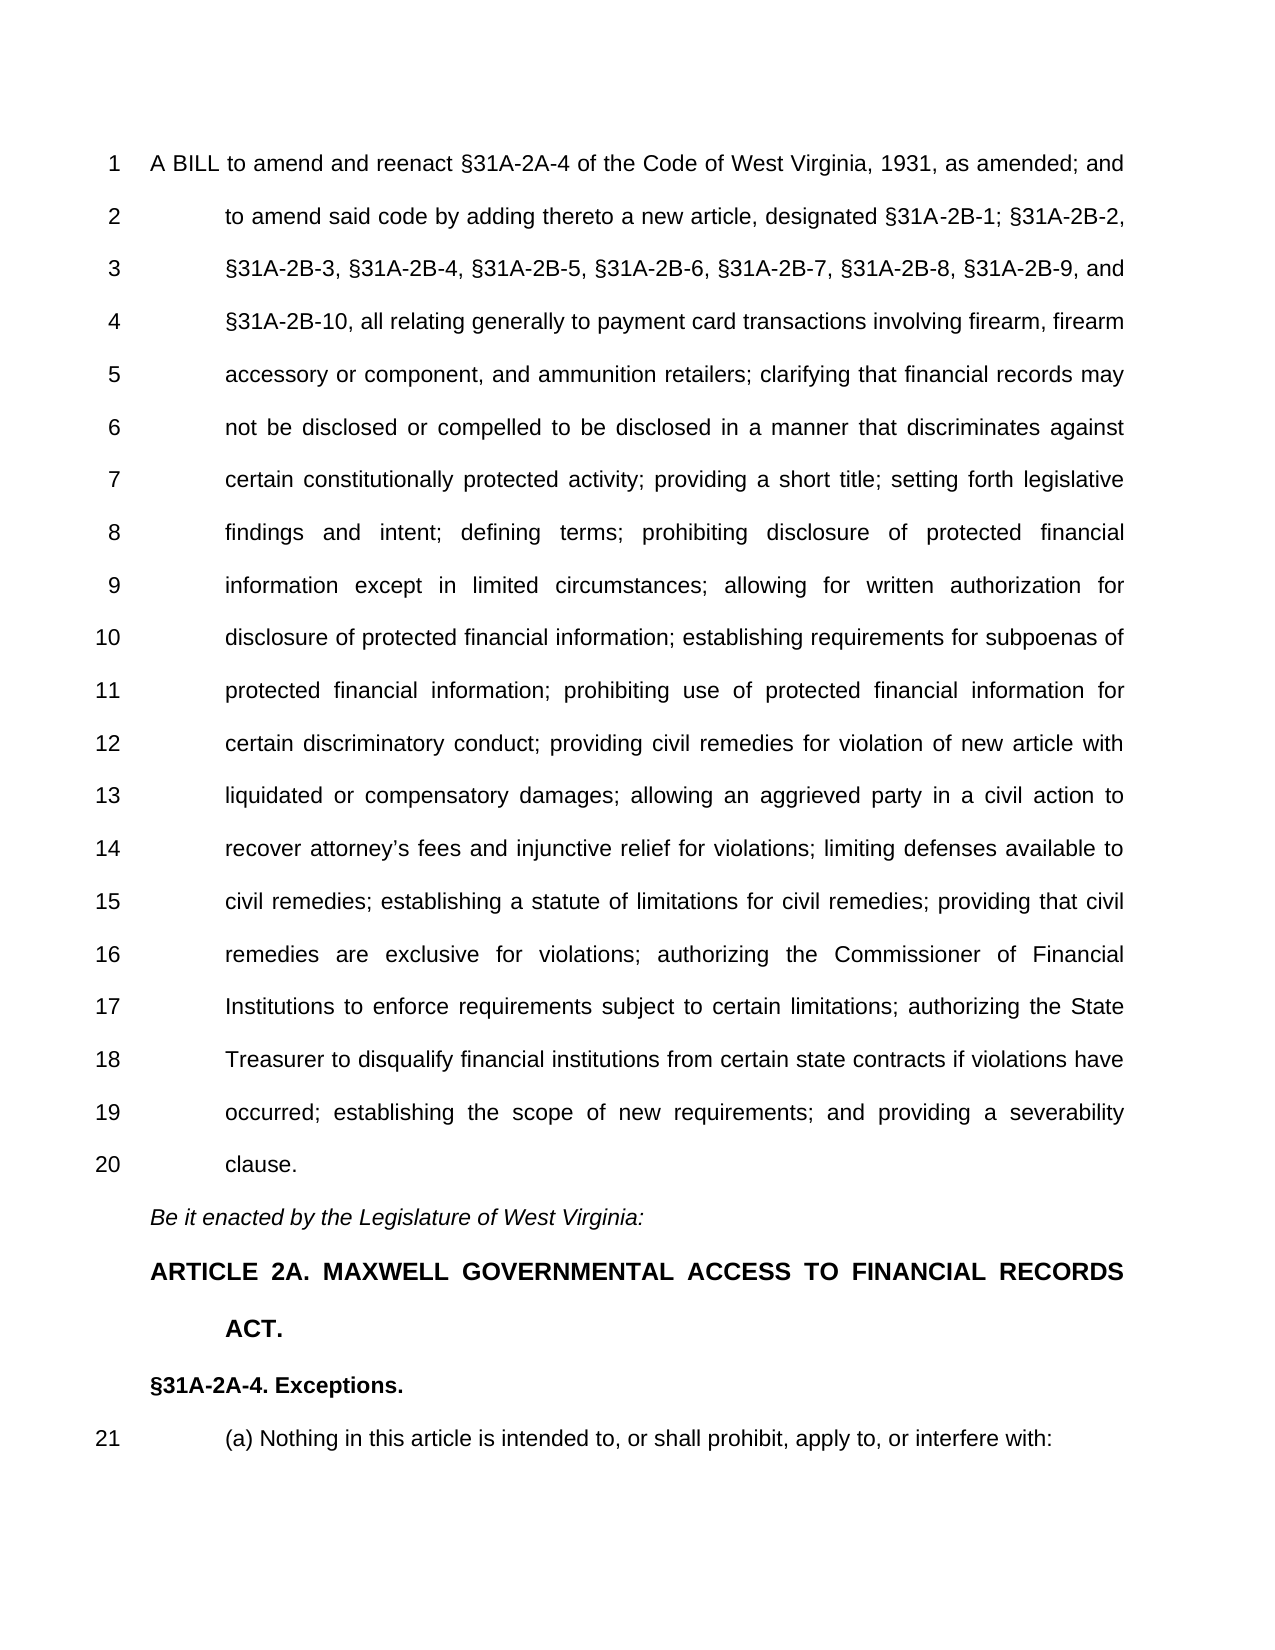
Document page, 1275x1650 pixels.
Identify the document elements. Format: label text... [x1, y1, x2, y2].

subtitle ARTICLE 2A. MAXWELL GOVERNMENTAL ACCESS TO FINANCIAL RECORDS ACT. [150, 1257, 1125, 1343]
subtitle §31A-2A-4. Exceptions. [150, 1372, 1125, 1398]
title A BILL to amend and reenact §31A-2A-4 of the Code of West Virginia, 1931, as amended; and to amend said code by adding thereto a new article, designated §31A-2B-1; §31A-2B-2, §31A-2B-3, §31A-2B-4, §31A-2B-5, §31A-2B-6, §31A-2B-7, §31A-2B-8, §31A-2B-9, and §31A-2B-10, all relating generally to payment card transactions involving firearm, firearm accessory or component, and ammunition retailers; clarifying that financial records may not be disclosed or compelled to be disclosed in a manner that discriminates against certain constitutionally protected activity; providing a short title; setting forth legislative findings and intent; defining terms; prohibiting disclosure of protected financial information except in limited circumstances; allowing for written authorization for disclosure of protected financial information; establishing requirements for subpoenas of protected financial information; prohibiting use of protected financial information for certain discriminatory conduct; providing civil remedies for violation of new article with liquidated or compensatory damages; allowing an aggrieved party in a civil action to recover attorney’s fees and injunctive relief for violations; limiting defenses available to civil remedies; establishing a statute of limitations for civil remedies; providing that civil remedies are exclusive for violations; authorizing the Commissioner of Financial Institutions to enforce requirements subject to certain limitations; authorizing the State Treasurer to disqualify financial institutions from certain state contracts if violations have occurred; establishing the scope of new requirements; and providing a severability clause. [150, 150, 1125, 1178]
text Be it enacted by the Legislature of West Virginia: [150, 1204, 1125, 1231]
text (a) Nothing in this article is intended to, or shall prohibit, apply to, or interfere with: [150, 1424, 1125, 1451]
